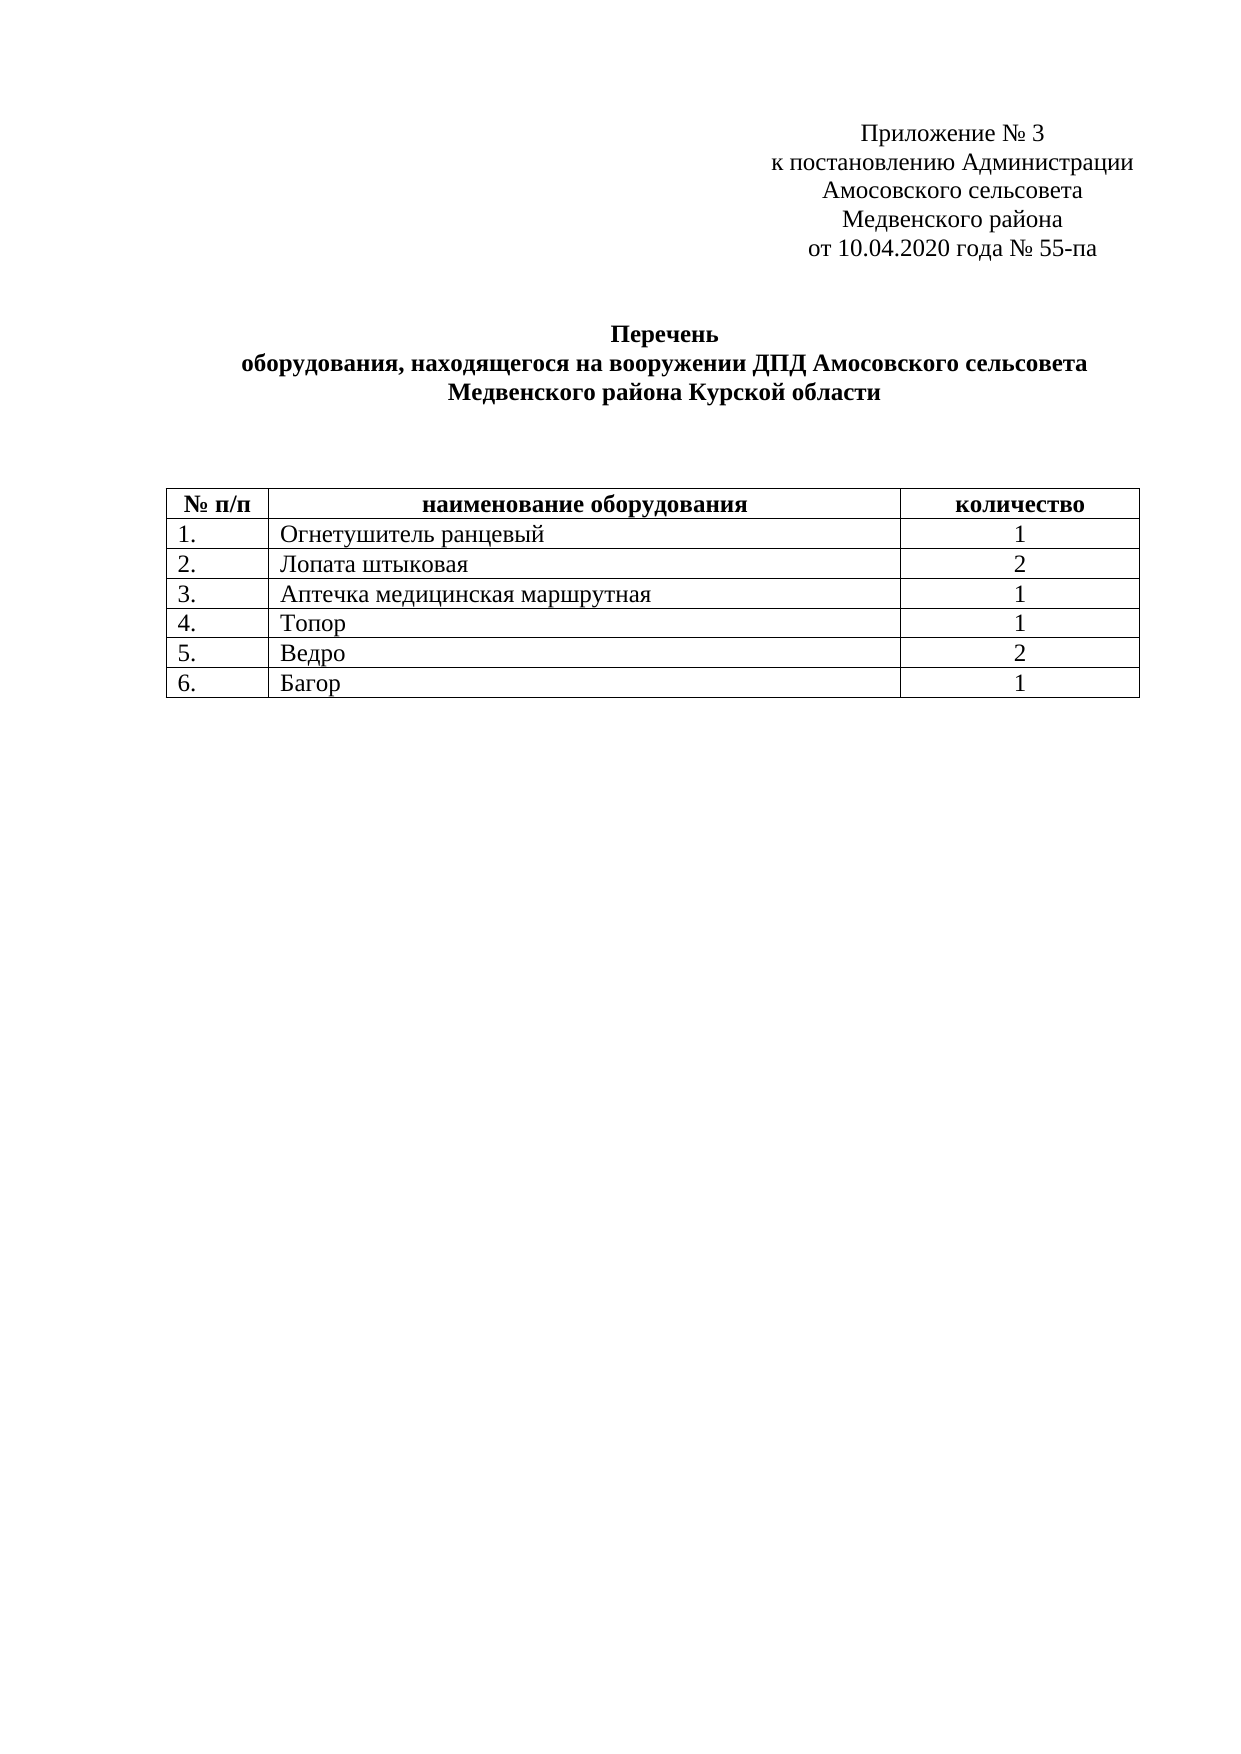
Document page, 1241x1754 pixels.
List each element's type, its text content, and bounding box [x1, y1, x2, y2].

text Амосовского сельсовета [753, 176, 1152, 204]
table_cell 1 [901, 579, 1139, 607]
table_cell 3. [167, 579, 268, 607]
table_cell 2. [167, 549, 268, 578]
table_header № п/п [167, 489, 268, 518]
table_cell Топор [269, 609, 900, 637]
table_cell 6. [167, 668, 268, 697]
table_header наименование оборудования [269, 489, 900, 518]
table_cell Аптечка медицинская маршрутная [269, 579, 900, 607]
table_header количество [901, 489, 1139, 518]
table_cell 4. [167, 609, 268, 637]
text Приложение № 3 [753, 118, 1152, 147]
table_cell 2 [901, 549, 1139, 578]
text к постановлению Администрации [753, 147, 1152, 176]
table_cell 1 [901, 609, 1139, 637]
table_cell 5. [167, 638, 268, 667]
text от 10.04.2020 года № 55-па [753, 233, 1152, 262]
text Медвенского района [753, 204, 1152, 233]
table_cell Огнетушитель ранцевый [269, 519, 900, 548]
table_cell 2 [901, 638, 1139, 667]
table_cell 1 [901, 668, 1139, 697]
text оборудования, находящегося на вооружении ДПД Амосовского сельсовета Медвенского района Курской области [177, 348, 1152, 406]
table_cell 1 [901, 519, 1139, 548]
text Перечень [177, 319, 1152, 348]
table_cell Ведро [269, 638, 900, 667]
table_cell Багор [269, 668, 900, 697]
table_cell 1. [167, 519, 268, 548]
table_cell Лопата штыковая [269, 549, 900, 578]
